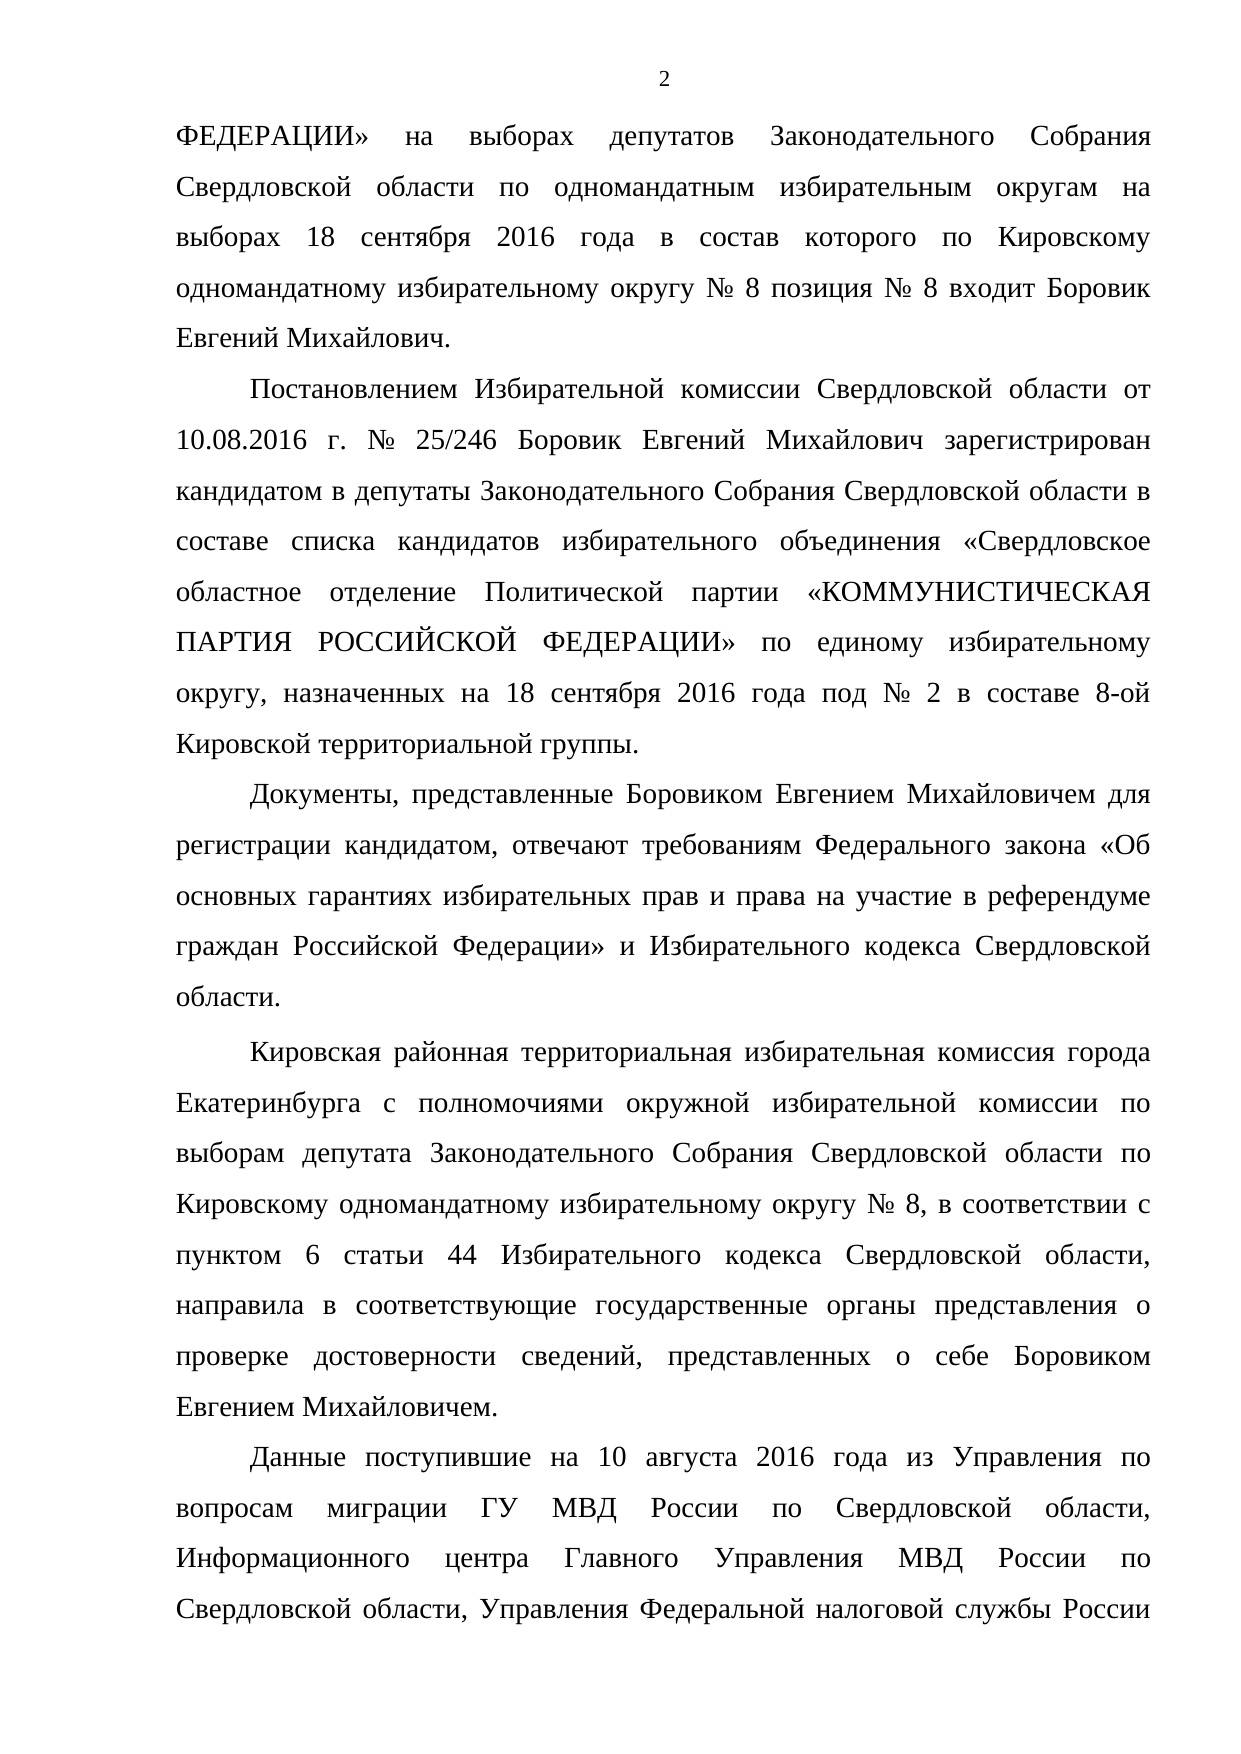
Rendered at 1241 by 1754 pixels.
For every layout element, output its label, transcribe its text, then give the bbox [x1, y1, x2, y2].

text Постановлением Избирательной комиссии Свердловской области от 10.08.2016 г. № 25/246 Боровик Евгений Михайлович зарегистрирован кандидатом в депутаты Законодательного Собрания Свердловской области в составе списка кандидатов избирательного объединения «Свердловское областное отделение Политической партии «КОММУНИСТИЧЕСКАЯ ПАРТИЯ РОССИЙСКОЙ ФЕДЕРАЦИИ» по единому избирательному округу, назначенных на 18 сентября 2016 года под № 2 в составе 8-ой Кировской территориальной группы. [176, 371, 1152, 759]
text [176, 1439, 1152, 1625]
text Документы, представленные Боровиком Евгением Михайловичем для регистрации кандидатом, отвечают требованиям Федерального закона «Об основных гарантиях избирательных прав и права на участие в референдуме граждан Российской Федерации» и Избирательного кодекса Свердловской области. [176, 777, 1152, 1013]
text Кировская районная территориальная избирательная комиссия города Екатеринбурга с полномочиями окружной избирательной комиссии по выборам депутата Законодательного Собрания Свердловской области по Кировскому одномандатному избирательному округу № 8, в соответствии с пунктом 6 статьи 44 Избирательного кодекса Свердловской области, направила в соответствующие государственные органы представления о проверке достоверности сведений, представленных о себе Боровиком Евгением Михайловичем. [176, 1034, 1152, 1422]
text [176, 118, 1152, 354]
